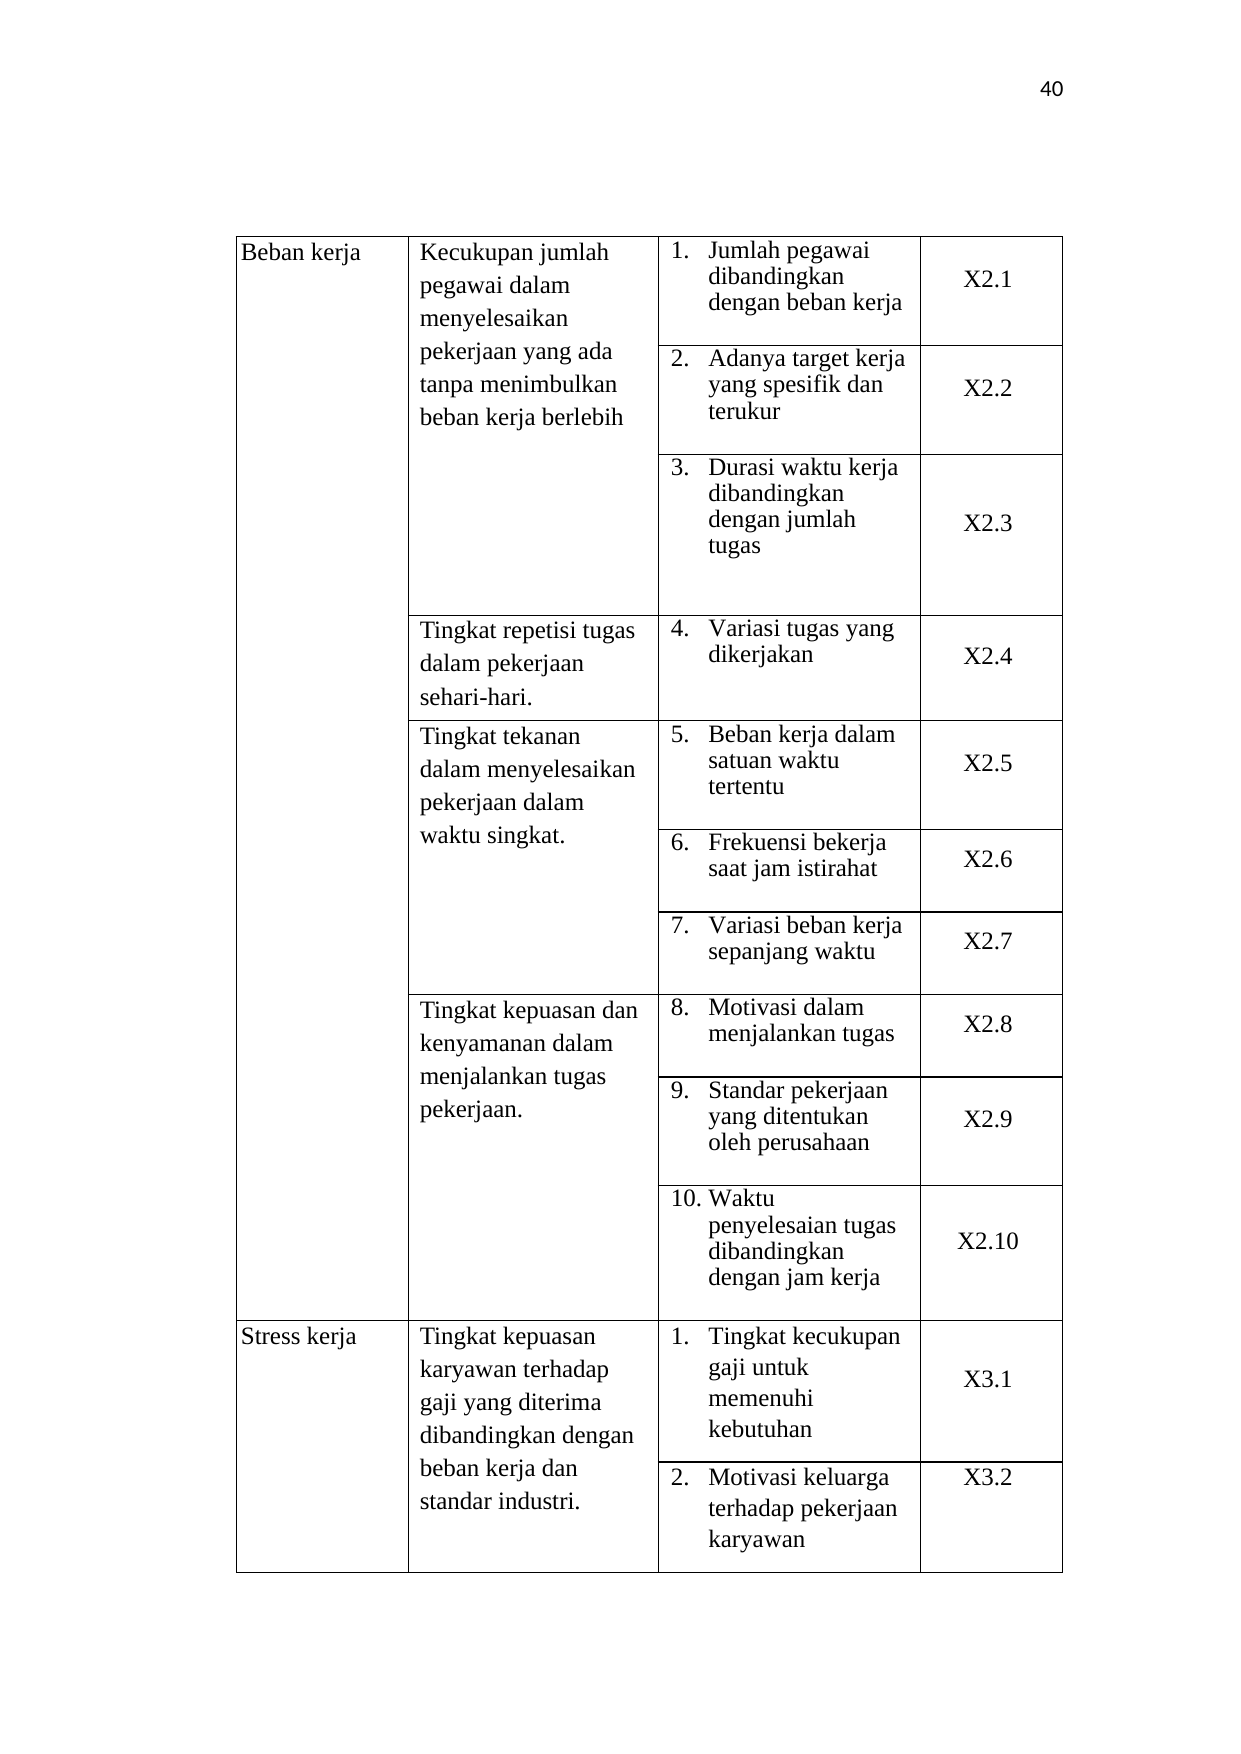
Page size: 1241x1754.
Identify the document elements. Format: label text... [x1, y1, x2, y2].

table_cell Variasi beban kerja sepanjang waktu [659, 913, 920, 994]
table_cell Durasi waktu kerja dibandingkan dengan jumlah tugas [659, 455, 920, 614]
table_cell Motivasi dalam menjalankan tugas [659, 995, 920, 1076]
table_cell Jumlah pegawai dibandingkan dengan beban kerja [659, 237, 920, 345]
table_cell Standar pekerjaan yang ditentukan oleh perusahaan [659, 1078, 920, 1185]
table_cell X2.5 [921, 721, 1062, 829]
table_cell Tingkat kepuasan karyawan terhadap gaji yang diterima dibandingkan dengan beban kerja dan standar industri. [409, 1321, 658, 1572]
table_cell X2.3 [921, 455, 1062, 614]
table_cell Waktu penyelesaian tugas dibandingkan dengan jam kerja [659, 1186, 920, 1320]
table_cell Motivasi keluarga terhadap pekerjaan karyawan [659, 1463, 920, 1572]
table_cell X2.4 [921, 616, 1062, 720]
table_cell Tingkat tekanan dalam menyelesaikan pekerjaan dalam waktu singkat. [409, 721, 658, 994]
table_cell X3.1 [921, 1321, 1062, 1461]
table_cell X2.1 [921, 237, 1062, 345]
table_cell Tingkat kepuasan dan kenyamanan dalam menjalankan tugas pekerjaan. [409, 995, 658, 1320]
table_cell Kecukupan jumlah pegawai dalam menyelesaikan pekerjaan yang ada tanpa menimbulkan beban kerja berlebih [409, 237, 658, 614]
table_cell X3.2 [921, 1463, 1062, 1572]
table_cell X2.2 [921, 346, 1062, 453]
table_cell X2.6 [921, 830, 1062, 911]
table_cell Adanya target kerja yang spesifik dan terukur [659, 346, 920, 453]
table_cell Beban kerja [237, 237, 408, 1320]
table_cell Stress kerja [237, 1321, 408, 1572]
table_cell X2.10 [921, 1186, 1062, 1320]
table_cell Tingkat kecukupan gaji untuk memenuhi kebutuhan [659, 1321, 920, 1461]
table_cell X2.8 [921, 995, 1062, 1076]
table_cell X2.7 [921, 913, 1062, 994]
table_cell Variasi tugas yang dikerjakan [659, 616, 920, 720]
table_cell Beban kerja dalam satuan waktu tertentu [659, 721, 920, 829]
table_cell Frekuensi bekerja saat jam istirahat [659, 830, 920, 911]
table_cell X2.9 [921, 1078, 1062, 1185]
table_cell Tingkat repetisi tugas dalam pekerjaan sehari-hari. [409, 616, 658, 720]
